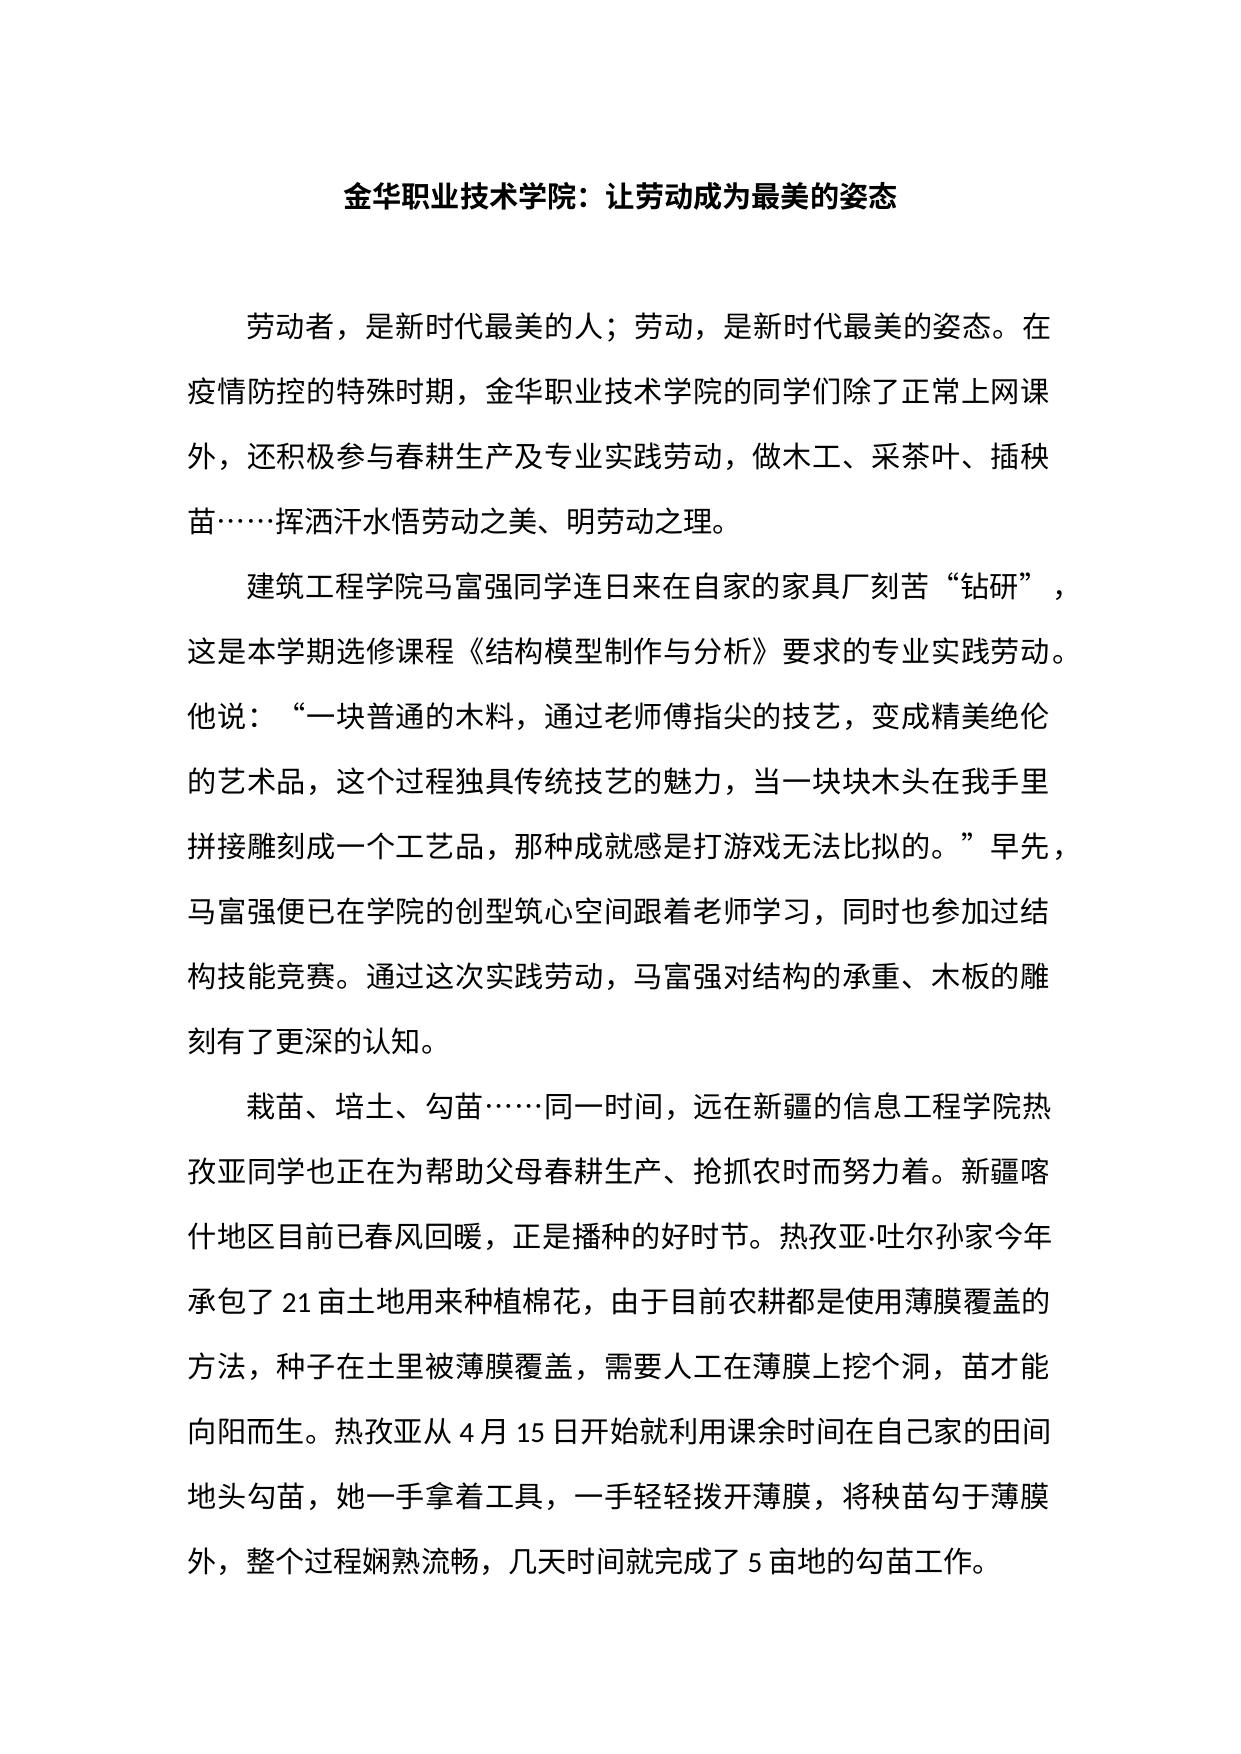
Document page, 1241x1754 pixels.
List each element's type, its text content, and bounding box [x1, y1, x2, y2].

text 金华职业技术学院：让劳动成为最美的姿态 [187, 162, 1053, 227]
text 劳动者，是新时代最美的人；劳动，是新时代最美的姿态。在疫情防控的特殊时期，金华职业技术学院的同学们除了正常上网课外，还积极参与春耕生产及专业实践劳动，做木工、采茶叶、插秧苗……挥洒汗水悟劳动之美、明劳动之理。 [187, 292, 1053, 552]
text 建筑工程学院马富强同学连日来在自家的家具厂刻苦“钻研”，这是本学期选修课程《结构模型制作与分析》要求的专业实践劳动。他说：“一块普通的木料，通过老师傅指尖的技艺，变成精美绝伦的艺术品，这个过程独具传统技艺的魅力，当一块块木头在我手里拼接雕刻成一个工艺品，那种成就感是打游戏无法比拟的。”早先，马富强便已在学院的创型筑心空间跟着老师学习，同时也参加过结构技能竞赛。通过这次实践劳动，马富强对结构的承重、木板的雕刻有了更深的认知。 [187, 552, 1053, 1072]
text 栽苗、培土、勾苗……同一时间，远在新疆的信息工程学院热孜亚同学也正在为帮助父母春耕生产、抢抓农时而努力着。新疆喀什地区目前已春风回暖，正是播种的好时节。热孜亚·吐尔孙家今年承包了21亩土地用来种植棉花，由于目前农耕都是使用薄膜覆盖的方法，种子在土里被薄膜覆盖，需要人工在薄膜上挖个洞，苗才能向阳而生。热孜亚从4月15日开始就利用课余时间在自己家的田间地头勾苗，她一手拿着工具，一手轻轻拨开薄膜，将秧苗勾于薄膜外，整个过程娴熟流畅，几天时间就完成了5亩地的勾苗工作。 [187, 1072, 1053, 1592]
